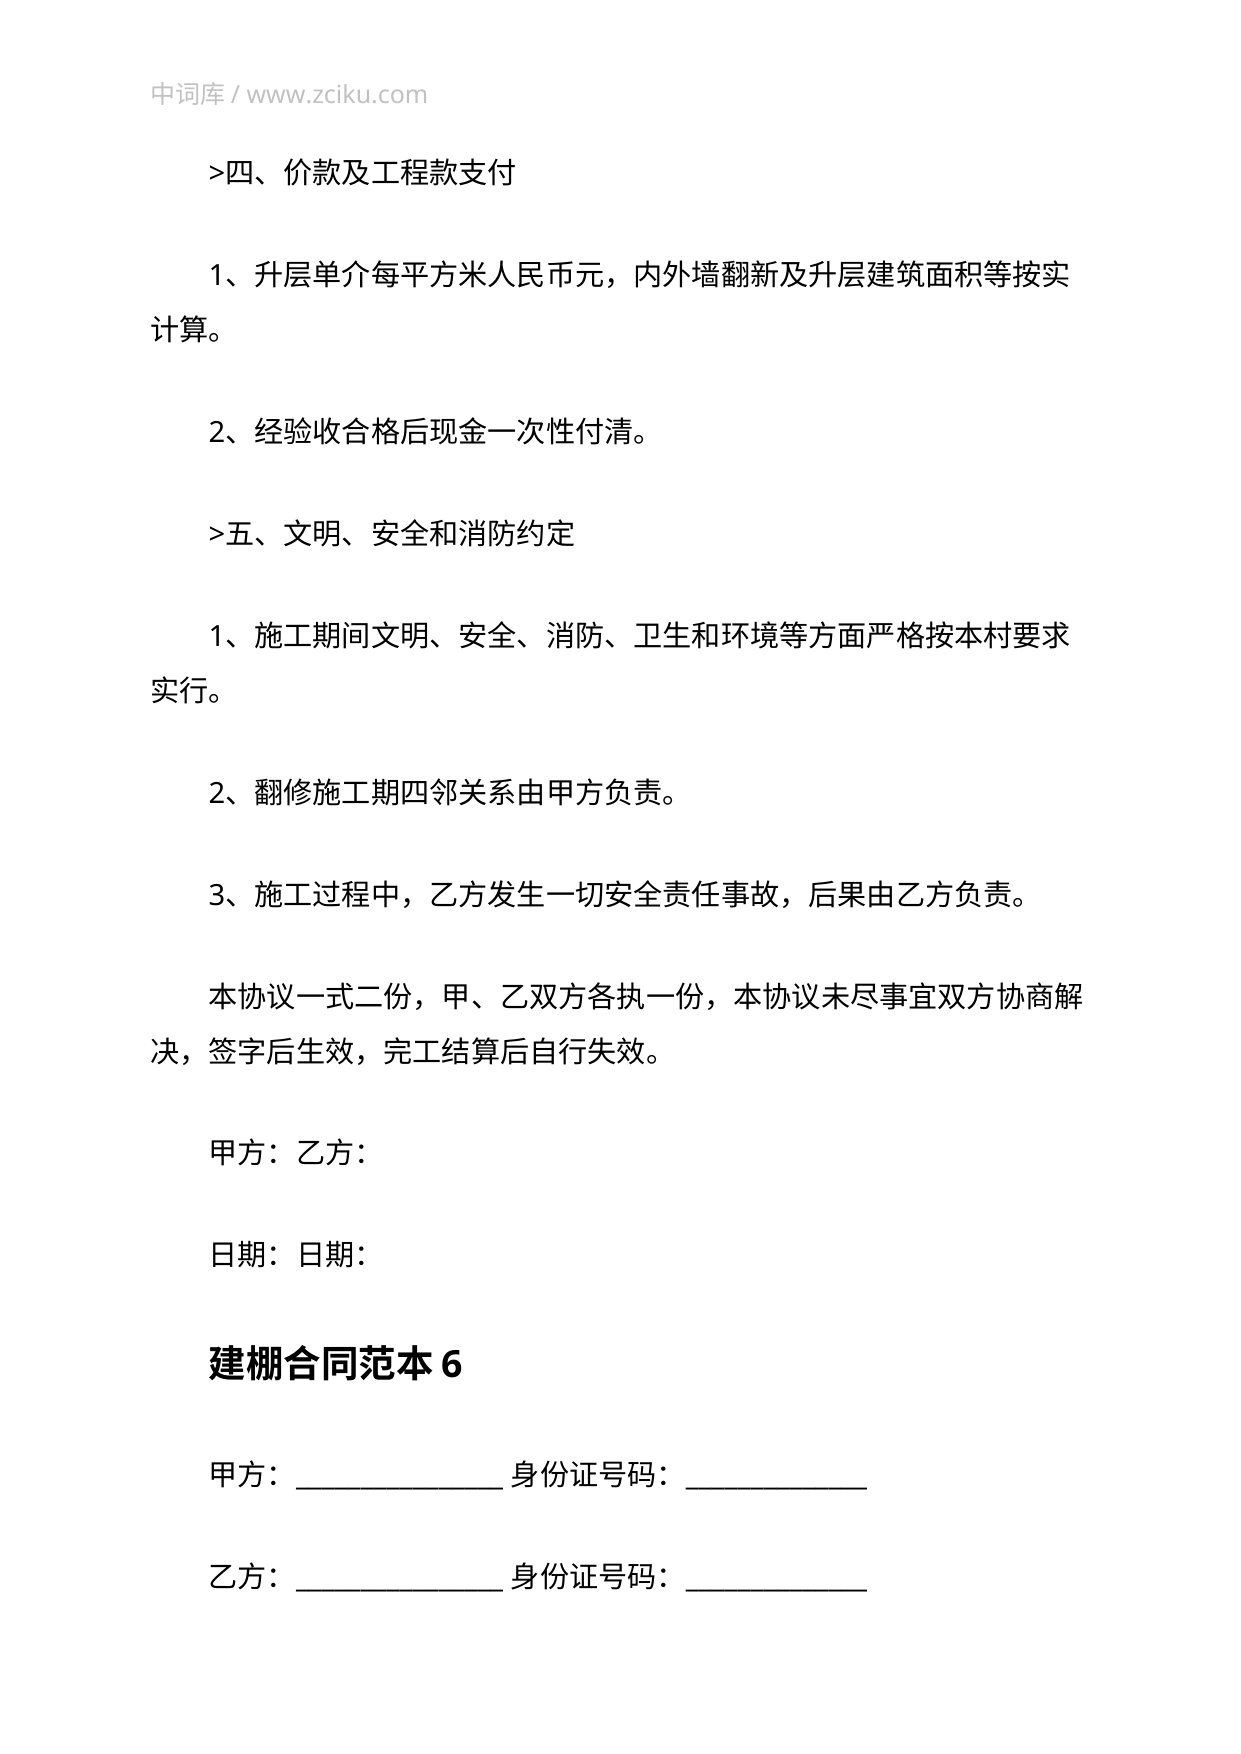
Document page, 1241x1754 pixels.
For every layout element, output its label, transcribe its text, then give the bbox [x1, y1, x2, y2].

text >四、价款及工程款支付 [150, 150, 1090, 192]
text 建棚合同范本6 [150, 1334, 1090, 1388]
text 日期：日期： [150, 1232, 1090, 1274]
text >五、文明、安全和消防约定 [150, 511, 1090, 553]
text 乙方：________________ 身份证号码：______________ [150, 1553, 1090, 1596]
text 2、翻修施工期四邻关系由甲方负责。 [150, 769, 1090, 812]
text 1、升层单介每平方米人民币元，内外墙翻新及升层建筑面积等按实计算。 [150, 252, 1090, 349]
text 1、施工期间文明、安全、消防、卫生和环境等方面严格按本村要求实行。 [150, 613, 1090, 710]
text 甲方：________________ 身份证号码：______________ [150, 1451, 1090, 1494]
text 2、经验收合格后现金一次性付清。 [150, 409, 1090, 451]
text 3、施工过程中，乙方发生一切安全责任事故，后果由乙方负责。 [150, 871, 1090, 914]
text 甲方：乙方： [150, 1130, 1090, 1172]
text 本协议一式二份，甲、乙双方各执一份，本协议未尽事宜双方协商解决，签字后生效，完工结算后自行失效。 [150, 973, 1090, 1071]
